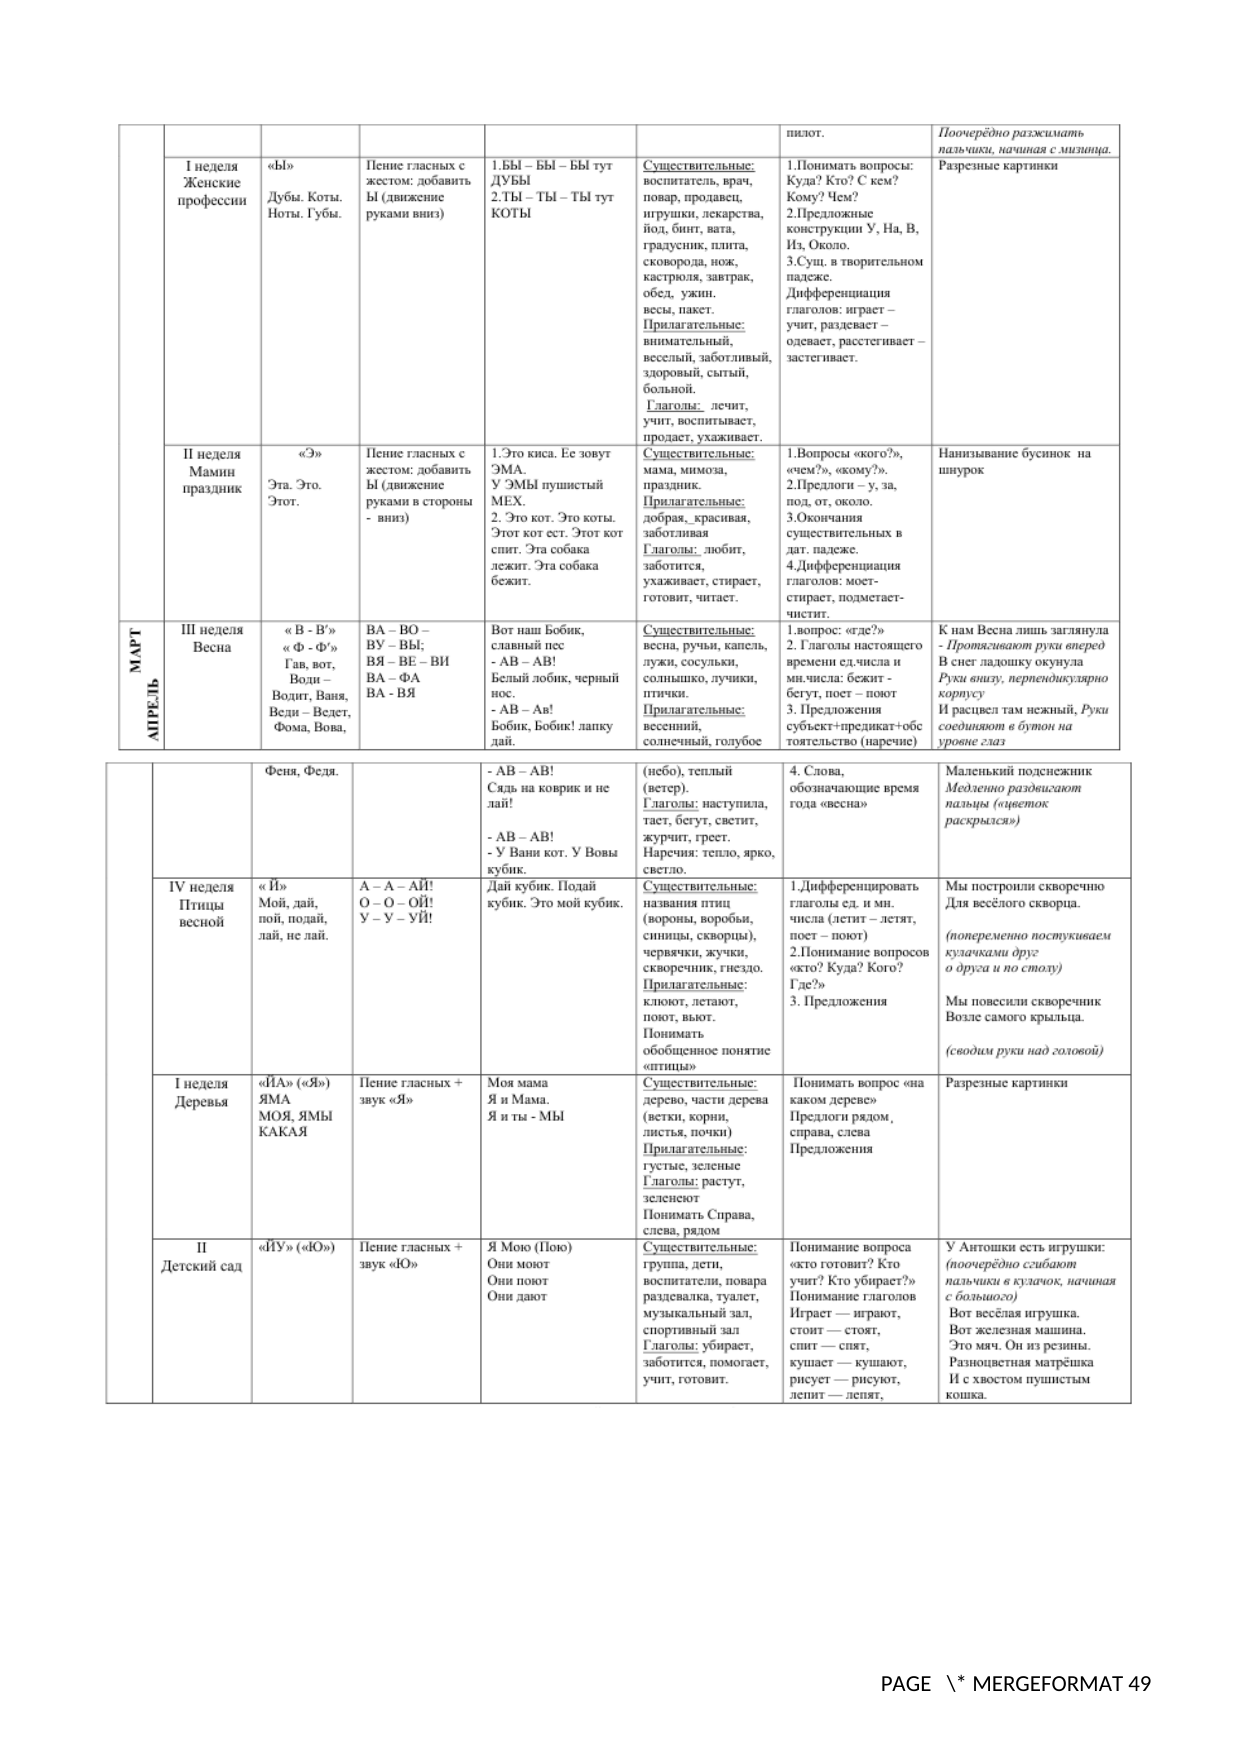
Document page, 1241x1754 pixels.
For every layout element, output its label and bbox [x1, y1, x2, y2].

picture [112, 118, 1128, 753]
picture [103, 756, 1137, 1408]
